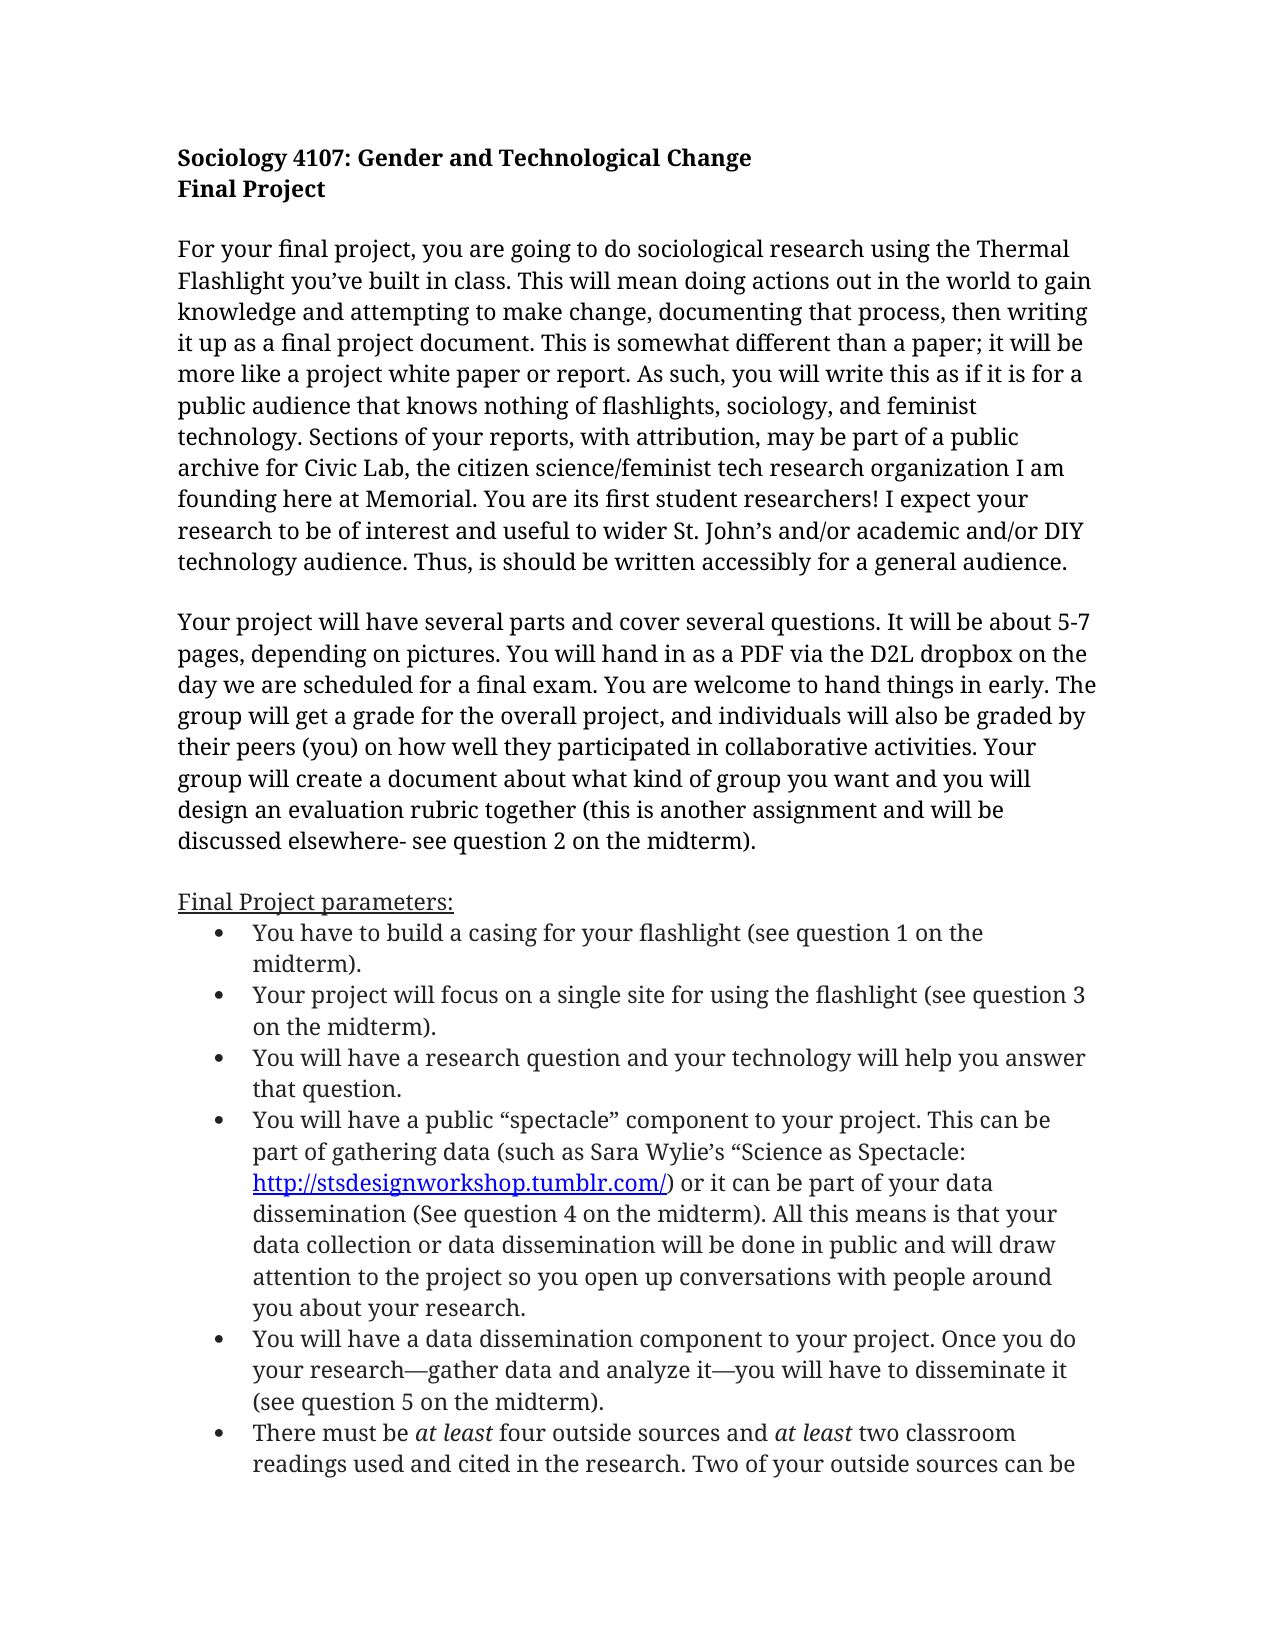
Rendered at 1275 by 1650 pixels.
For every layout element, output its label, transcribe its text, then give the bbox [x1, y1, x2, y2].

list You will have a public “spectacle” component to your project. This can be part of gathering data (such as Sara Wylie’s “Science as Spectacle: http://stsdesignworkshop.tumblr.com/) or it can be part of your data dissemination (See question 4 on the midterm). All this means is that your data collection or data dissemination will be done in public and will draw attention to the project so you open up conversations with people around you about your research. [215, 1104, 1098, 1323]
text Final Project parameters: [177, 886, 1098, 917]
list Your project will focus on a single site for using the flashlight (see question 3 on the midterm). [215, 979, 1098, 1042]
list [215, 1417, 1098, 1479]
text For your final project, you are going to do sociological research using the Thermal Flashlight you’ve built in class. This will mean doing actions out in the world to gain knowledge and attempting to make change, documenting that process, then writing it up as a final project document. This is somewhat different than a paper; it will be more like a project white paper or report. As such, you will write this as if it is for a public audience that knows nothing of flashlights, sociology, and feminist technology. Sections of your reports, with attribution, may be part of a public archive for Civic Lab, the citizen science/feminist tech research organization I am founding here at Memorial. You are its first student researchers! I expect your research to be of interest and useful to wider St. John’s and/or academic and/or DIY technology audience. Thus, is should be written accessibly for a general audience. [177, 233, 1098, 577]
text Your project will have several parts and cover several questions. It will be about 5-7 pages, depending on pictures. You will hand in as a PDF via the D2L dropbox on the day we are scheduled for a final exam. You are welcome to hand things in early. The group will get a grade for the overall project, and individuals will also be graded by their peers (you) on how well they participated in collaborative activities. Your group will create a document about what kind of group you want and you will design an evaluation rubric together (this is another assignment and will be discussed elsewhere- see question 2 on the midterm). [177, 606, 1098, 856]
text Sociology 4107: Gender and Technological Change Final Project [177, 142, 1098, 204]
list You will have a research question and your technology will help you answer that question. [215, 1042, 1098, 1104]
list You will have a data dissemination component to your project. Once you do your research—gather data and analyze it—you will have to disseminate it (see question 5 on the midterm). [215, 1323, 1098, 1417]
list You have to build a casing for your flashlight (see question 1 on the midterm). [215, 917, 1098, 979]
